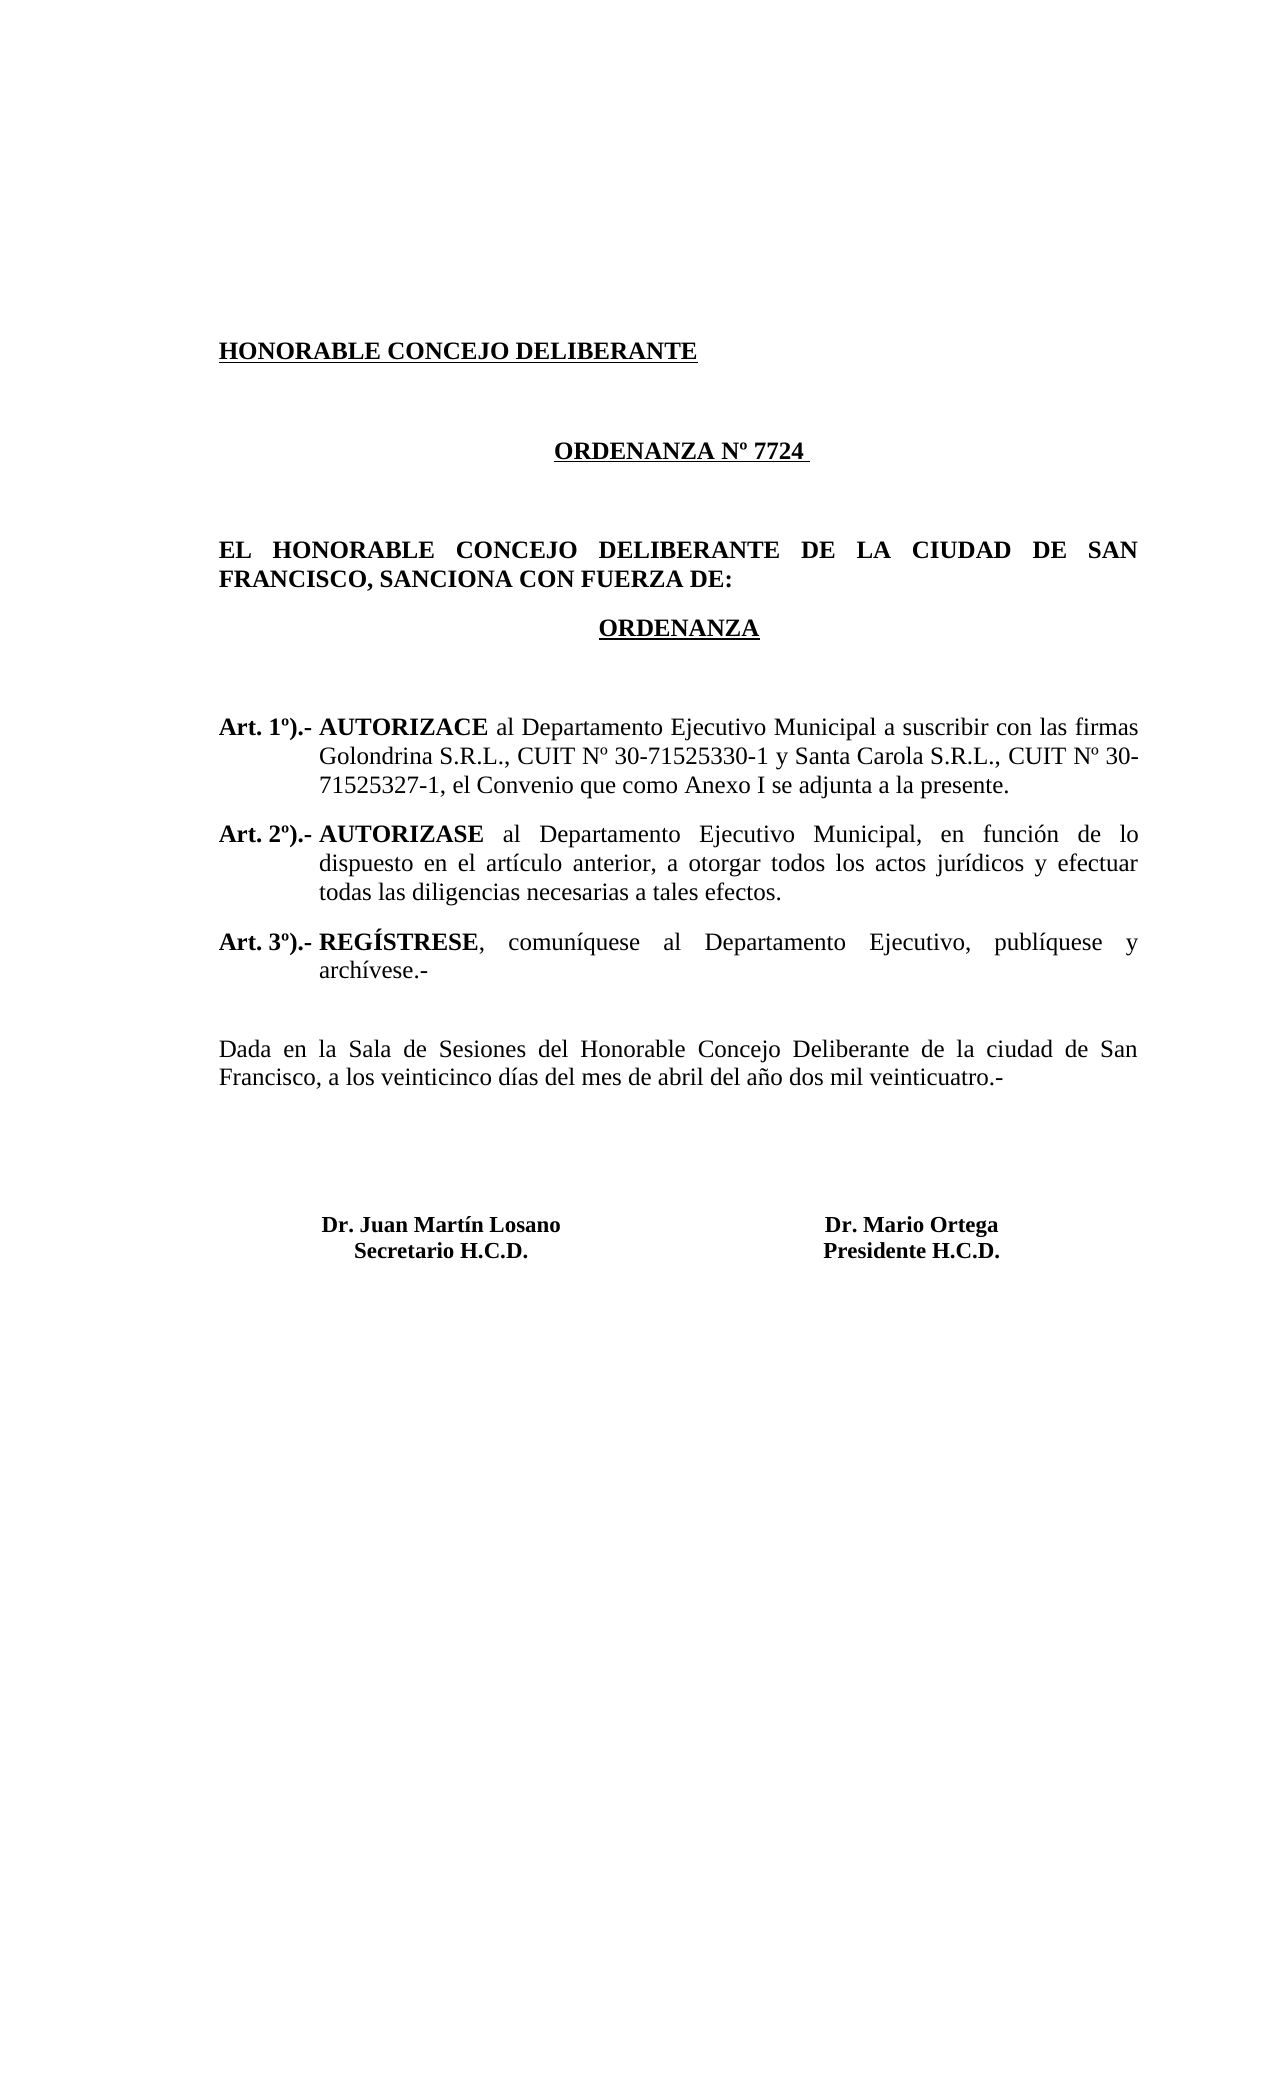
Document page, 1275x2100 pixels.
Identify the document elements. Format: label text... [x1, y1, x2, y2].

text ORDENANZA Nº 7724 [218, 436, 1139, 464]
text EL HONORABLE CONCEJO DELIBERANTE DE LA CIUDAD DE SAN FRANCISCO, SANCIONA CON FUERZA DE: [218, 535, 1139, 592]
text ORDENANZA [218, 613, 1139, 642]
table_header Dr. Mario Ortega Presidente H.C.D. [675, 1211, 1143, 1264]
text Art. 1º).- AUTORIZACE al Departamento Ejecutivo Municipal a suscribir con las firmas Golondrina S.R.L., CUIT Nº 30-71525330-1 y Santa Carola S.R.L., CUIT Nº 30-71525327-1, el Convenio que como Anexo I se adjunta a la presente. [218, 712, 1139, 799]
text HONORABLE CONCEJO DELIBERANTE [218, 337, 1139, 365]
text Art. 2º).- AUTORIZASE al Departamento Ejecutivo Municipal, en función de lo dispuesto en el artículo anterior, a otorgar todos los actos jurídicos y efectuar todas las diligencias necesarias a tales efectos. [218, 819, 1139, 906]
text Dada en la Sala de Sesiones del Honorable Concejo Deliberante de la ciudad de San Francisco, a los veinticinco días del mes de abril del año dos mil veinticuatro.- [218, 1034, 1139, 1091]
table_header Dr. Juan Martín Losano Secretario H.C.D. [207, 1211, 675, 1264]
text Art. 3º).- REGÍSTRESE, comuníquese al Departamento Ejecutivo, publíquese y archívese.- [218, 927, 1139, 984]
